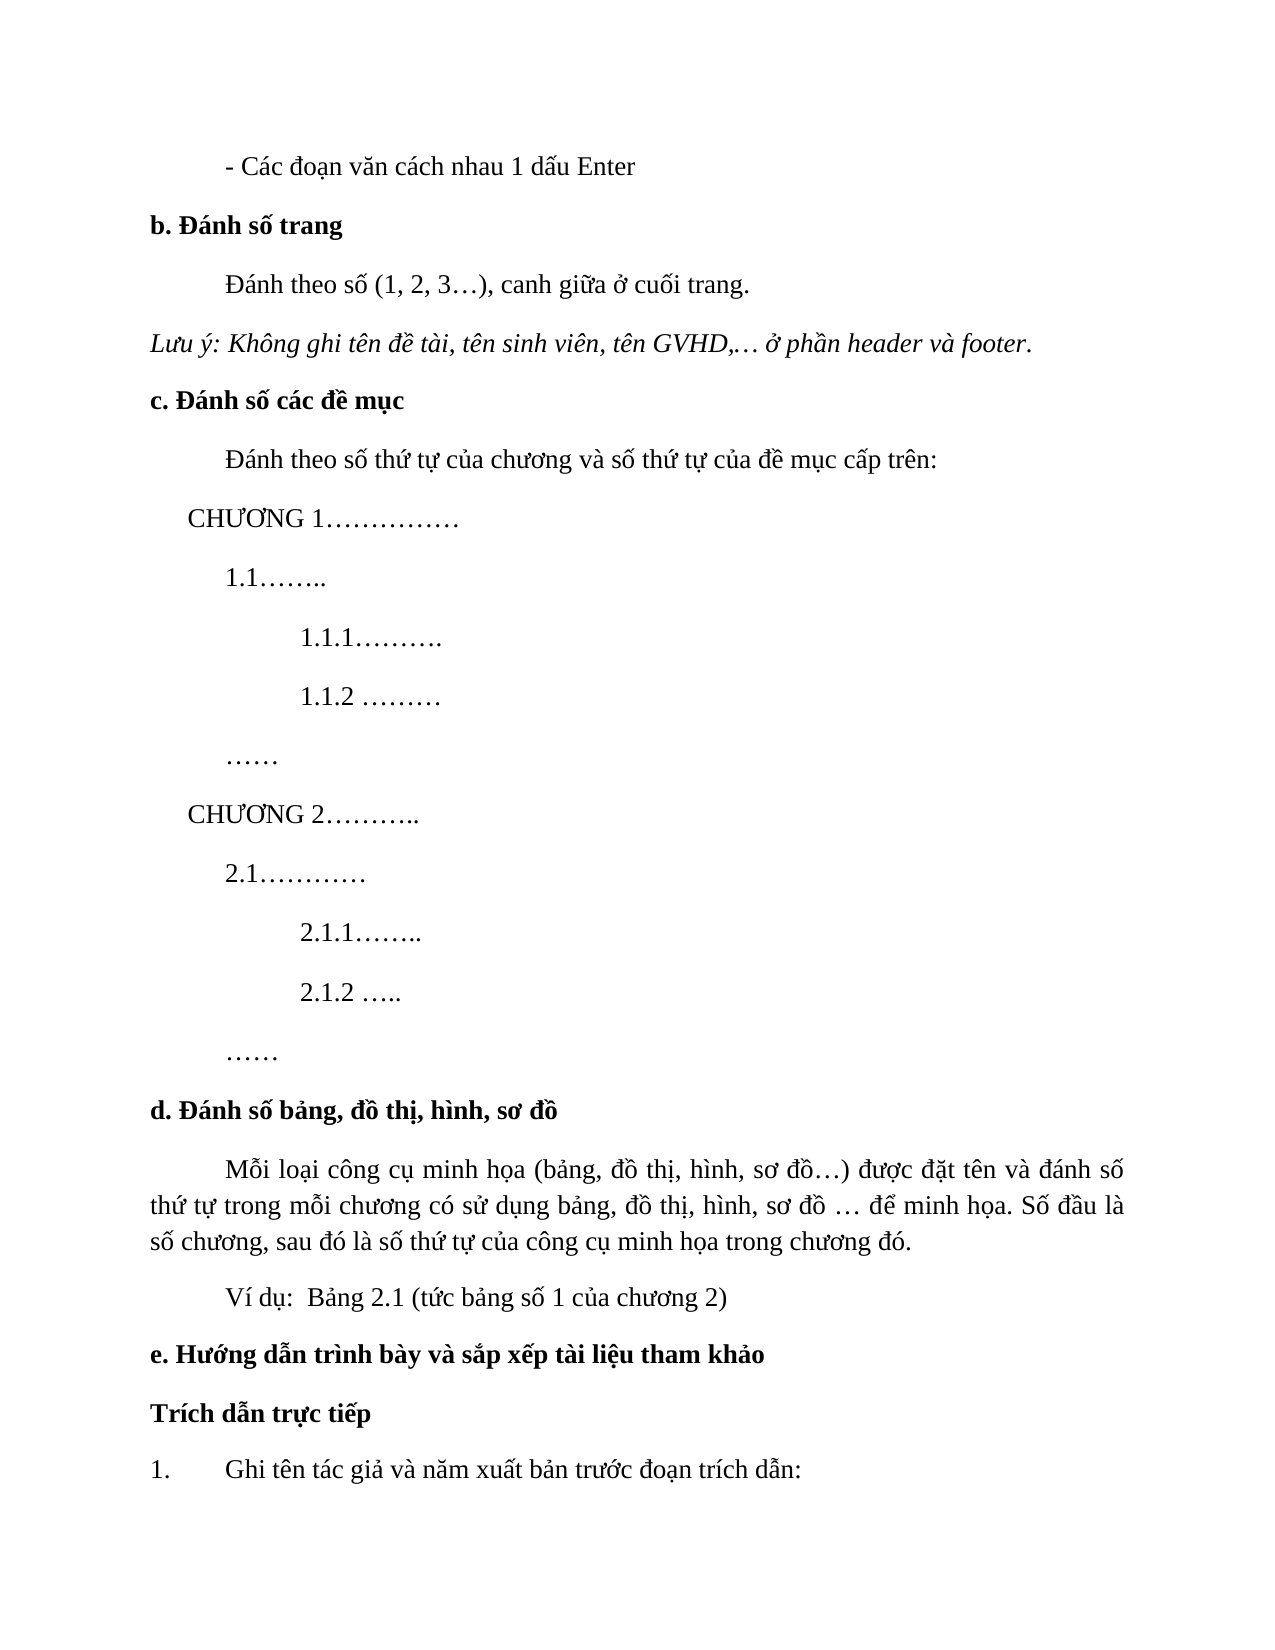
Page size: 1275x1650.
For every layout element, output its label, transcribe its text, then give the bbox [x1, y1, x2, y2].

text Ví dụ: Bảng 2.1 (tức bảng số 1 của chương 2) [150, 1281, 1125, 1312]
text Đánh theo số thứ tự của chương và số thứ tự của đề mục cấp trên: [150, 443, 1125, 474]
text 1.1.1………. [187, 621, 1125, 652]
text - Các đoạn văn cách nhau 1 dấu Enter [150, 150, 1125, 181]
text 2.1.2 ….. [187, 976, 1125, 1007]
text 2.1………… [187, 857, 1125, 888]
text b. Đánh số trang [150, 209, 1125, 240]
text 2.1.1…….. [187, 917, 1125, 948]
text e. Hướng dẫn trình bày và sắp xếp tài liệu tham khảo [150, 1338, 1125, 1369]
list Ghi tên tác giả và năm xuất bản trước đoạn trích dẫn: [150, 1453, 1125, 1485]
text Đánh theo số (1, 2, 3…), canh giữa ở cuối trang. [150, 268, 1125, 299]
text c. Đánh số các đề mục [150, 384, 1125, 415]
text Lưu ý: Không ghi tên đề tài, tên sinh viên, tên GVHD,… ở phần header và footer. [150, 327, 1125, 359]
text …… [187, 739, 1125, 770]
text Mỗi loại công cụ minh họa (bảng, đồ thị, hình, sơ đồ…) được đặt tên và đánh số thứ tự trong mỗi chương có sử dụng bảng, đồ thị, hình, sơ đồ … để minh họa. Số đầu là số chương, sau đó là số thứ tự của công cụ minh họa trong chương đó. [150, 1153, 1125, 1256]
text 1.1…….. [187, 562, 1125, 593]
text 1.1.2 ……… [187, 680, 1125, 711]
text CHƯƠNG 1…………… [187, 502, 1125, 533]
text Trích dẫn trực tiếp [150, 1397, 1125, 1428]
text CHƯƠNG 2……….. [187, 798, 1125, 829]
text d. Đánh số bảng, đồ thị, hình, sơ đồ [150, 1094, 1125, 1125]
text …… [187, 1035, 1125, 1066]
